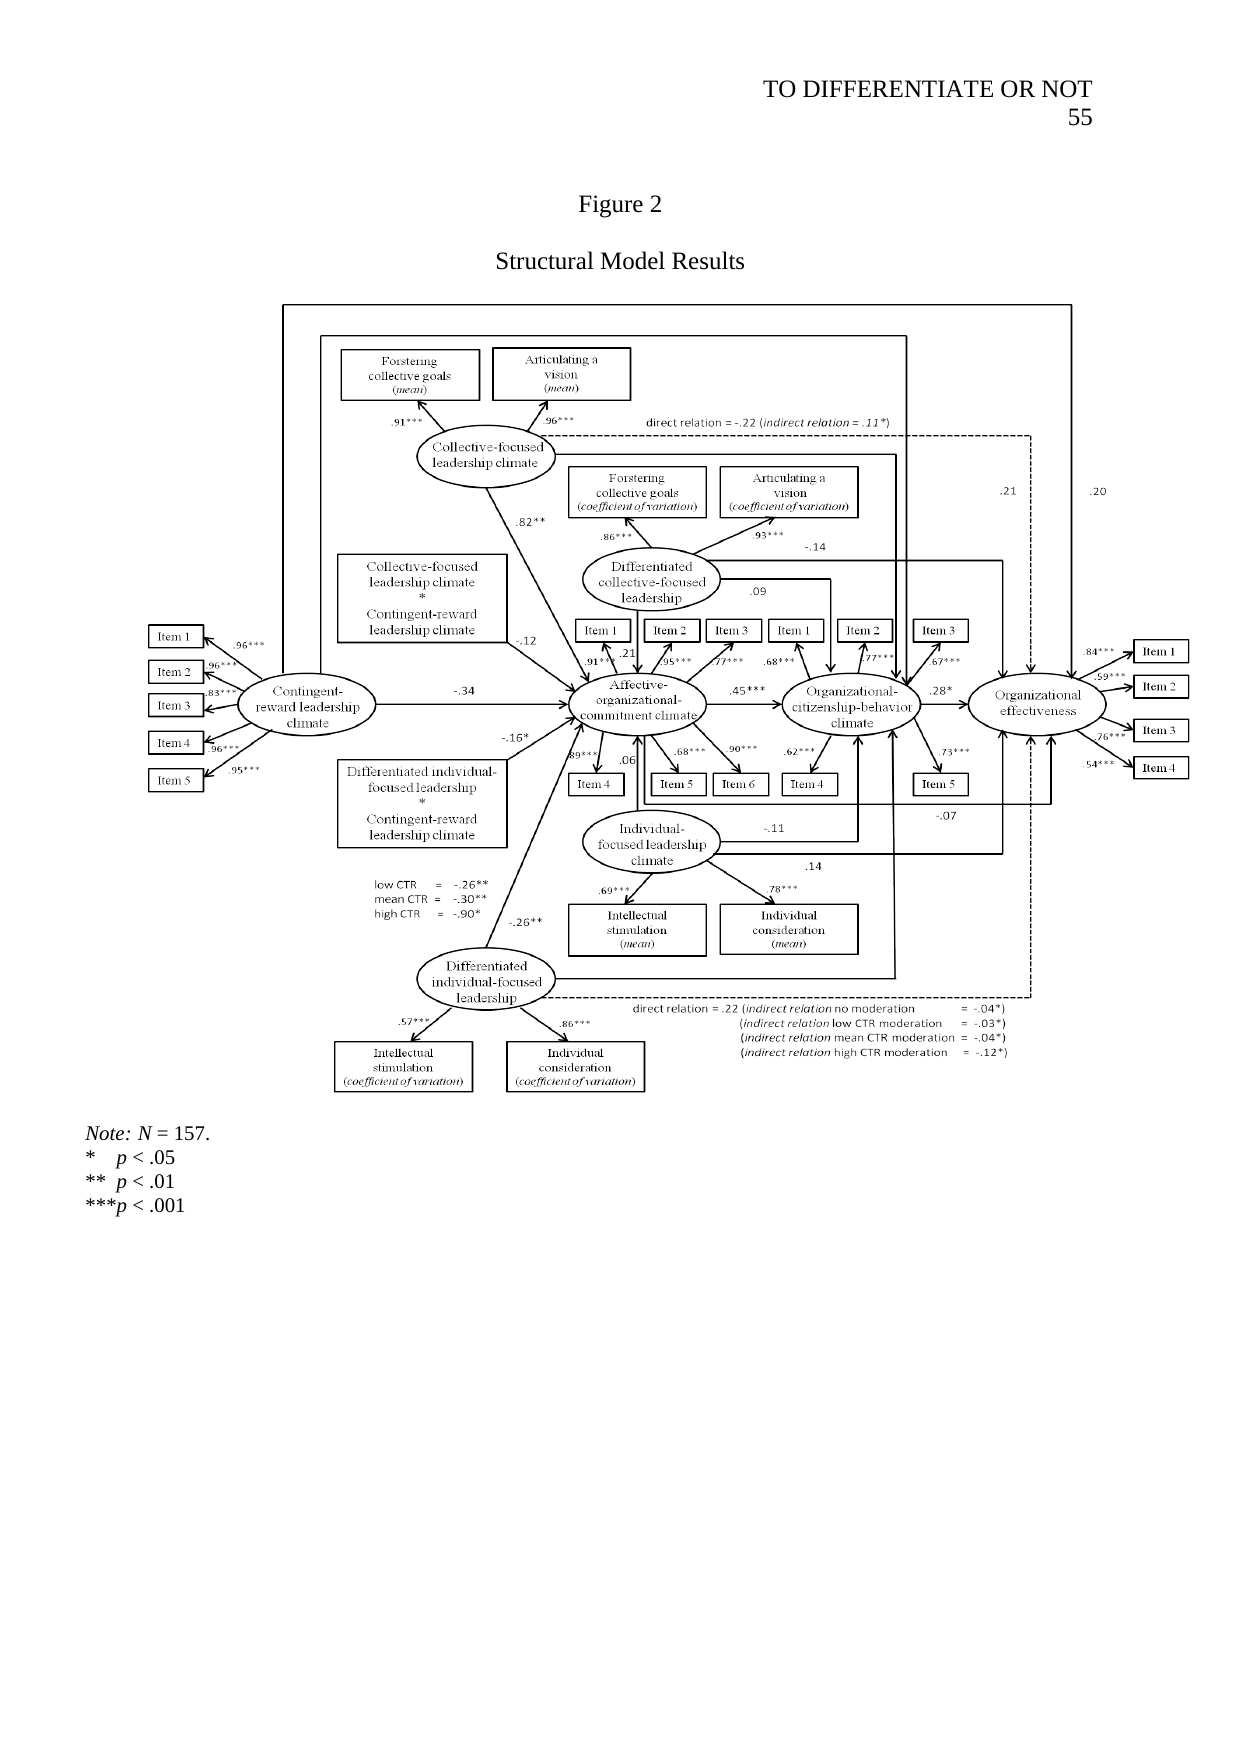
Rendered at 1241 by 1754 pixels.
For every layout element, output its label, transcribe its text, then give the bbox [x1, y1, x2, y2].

picture [147, 303, 1190, 1093]
text Figure 2 [148, 189, 1093, 217]
text Structural Model Results [148, 246, 1093, 275]
